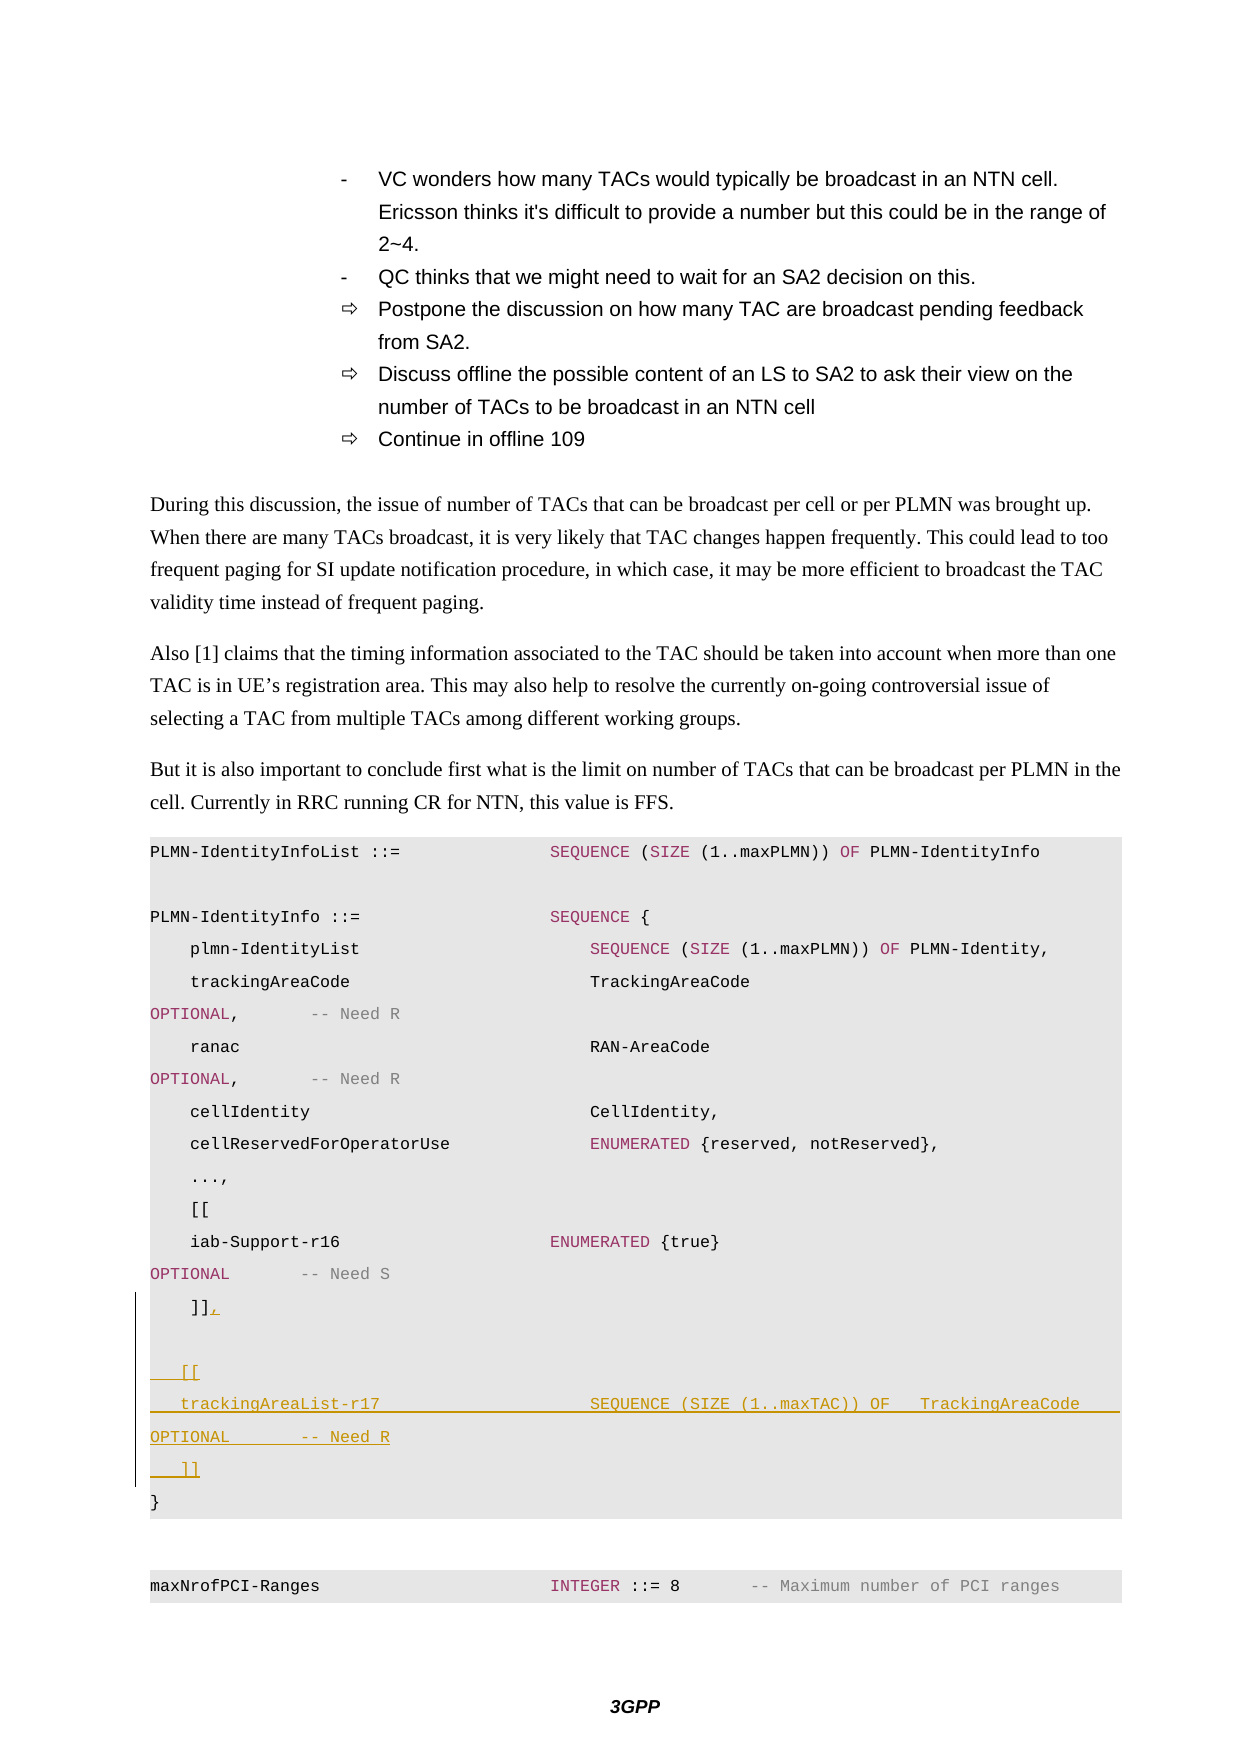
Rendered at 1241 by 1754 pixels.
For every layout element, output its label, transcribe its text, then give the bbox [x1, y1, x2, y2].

text ]] [150, 1292, 1122, 1324]
text Also [1] claims that the timing information associated to the TAC should be taken into account when more than one TAC is in UE’s registration area. This may also help to resolve the currently on-going controversial issue of selecting a TAC from multiple TACs among different working groups. [150, 637, 1122, 734]
list Continue in offline 109 [340, 423, 1122, 455]
text } [150, 1487, 1122, 1519]
list Discuss offline the possible content of an LS to SA2 to ask their view on the number of TACs to be broadcast in an NTN cell [340, 358, 1122, 423]
text - VC wonders how many TACs would typically be broadcast in an NTN cell. Ericsson thinks it's difficult to provide a number but this could be in the range of 2~4. [340, 163, 1122, 260]
text iab-Support-r16 ENUMERATED {true} OPTIONAL -- Need S [150, 1227, 1122, 1292]
text ranac RAN-AreaCode OPTIONAL, -- Need R [150, 1032, 1122, 1097]
text - QC thinks that we might need to wait for an SA2 decision on this. [340, 260, 1122, 293]
text PLMN-IdentityInfoList ::= SEQUENCE (SIZE (1..maxPLMN)) OF PLMN-IdentityInfo [150, 837, 1122, 869]
text maxNrofPCI-Ranges INTEGER ::= 8 -- Maximum number of PCI ranges [150, 1570, 1122, 1603]
list Postpone the discussion on how many TAC are broadcast pending feedback from SA2. [340, 293, 1122, 358]
text PLMN-IdentityInfo ::= SEQUENCE { [150, 902, 1122, 934]
text During this discussion, the issue of number of TACs that can be broadcast per cell or per PLMN was brought up. When there are many TACs broadcast, it is very likely that TAC changes happen frequently. This could lead to too frequent paging for SI update notification procedure, in which case, it may be more efficient to broadcast the TAC validity time instead of frequent paging. [150, 488, 1122, 618]
text cellIdentity CellIdentity, [150, 1097, 1122, 1129]
text ..., [150, 1162, 1122, 1194]
text But it is also important to conclude first what is the limit on number of TACs that can be broadcast per PLMN in the cell. Currently in RRC running CR for NTN, this value is FFS. [150, 753, 1122, 818]
text [[ [150, 1194, 1122, 1227]
text trackingAreaCode TrackingAreaCode OPTIONAL, -- Need R [150, 967, 1122, 1032]
text plmn-IdentityList SEQUENCE (SIZE (1..maxPLMN)) OF PLMN-Identity, [150, 934, 1122, 967]
text cellReservedForOperatorUse ENUMERATED {reserved, notReserved}, [150, 1129, 1122, 1162]
